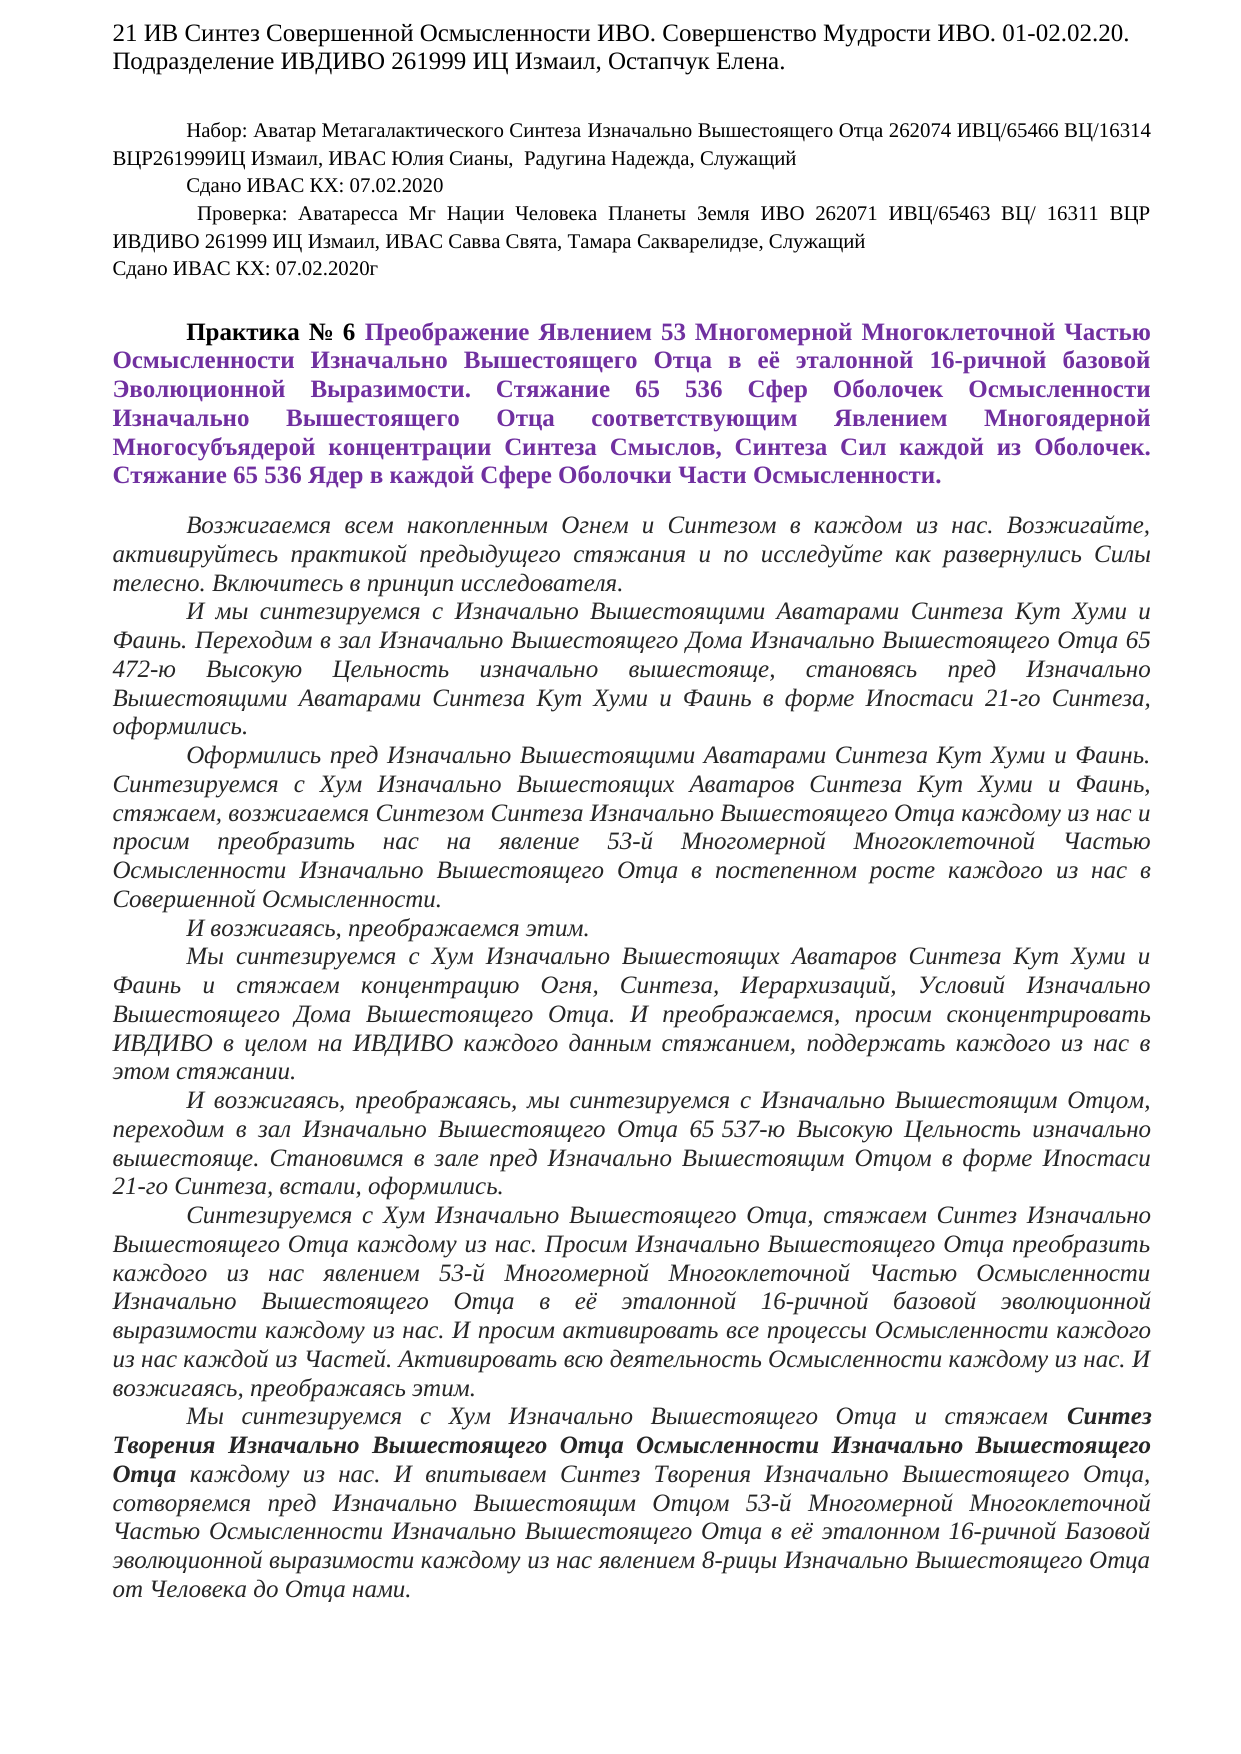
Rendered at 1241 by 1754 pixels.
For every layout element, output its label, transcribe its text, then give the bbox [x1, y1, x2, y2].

text Сдано ИВАС КХ: 07.02.2020 [112, 173, 1152, 197]
text Набор: Аватар Метагалактического Синтеза Изначально Вышестоящего Отца 262074 ИВЦ/65466 ВЦ/16314 ВЦР261999ИЦ Измаил, ИВАС Юлия Сианы, Радугина Надежда, Служащий [112, 118, 1152, 170]
text И возжигаясь, преображаясь, мы синтезируемся с Изначально Вышестоящим Отцом, переходим в зал Изначально Вышестоящего Отца 65 537-ю Высокую Цельность изначально вышестояще. Становимся в зале пред Изначально Вышестоящим Отцом в форме Ипостаси 21-го Синтеза, встали, оформились. [112, 1085, 1152, 1200]
text Мы синтезируемся с Хум Изначально Вышестоящего Отца и стяжаем Синтез Творения Изначально Вышестоящего Отца Осмысленности Изначально Вышестоящего Отца каждому из нас. И впитываем Синтез Творения Изначально Вышестоящего Отца, сотворяемся пред Изначально Вышестоящим Отцом 53-й Многомерной Многоклеточной Частью Осмысленности Изначально Вышестоящего Отца в её эталонном 16-ричной Базовой эволюционной выразимости каждому из нас явлением 8-рицы Изначально Вышестоящего Отца от Человека до Отца нами. [112, 1401, 1152, 1603]
text Сдано ИВАС КХ: 07.02.2020г [112, 256, 1152, 280]
text И возжигаясь, преображаемся этим. [112, 913, 1152, 941]
text Практика № 6 Преображение Явлением 53 Многомерной Многоклеточной Частью Осмысленности Изначально Вышестоящего Отца в её эталонной 16-ричной базовой Эволюционной Выразимости. Стяжание 65 536 Сфер Оболочек Осмысленности Изначально Вышестоящего Отца соответствующим Явлением Многоядерной Многосубъядерой концентрации Синтеза Смыслов, Синтеза Сил каждой из Оболочек. Стяжание 65 536 Ядер в каждой Сфере Оболочки Части Осмысленности. [112, 317, 1152, 489]
text Оформились пред Изначально Вышестоящими Аватарами Синтеза Кут Хуми и Фаинь. Синтезируемся с Хум Изначально Вышестоящих Аватаров Синтеза Кут Хуми и Фаинь, стяжаем, возжигаемся Синтезом Синтеза Изначально Вышестоящего Отца каждому из нас и просим преобразить нас на явление 53-й Многомерной Многоклеточной Частью Осмысленности Изначально Вышестоящего Отца в постепенном росте каждого из нас в Совершенной Осмысленности. [112, 740, 1152, 913]
text Проверка: Аватаресса Мг Нации Человека Планеты Земля ИВО 262071 ИВЦ/65463 ВЦ/ 16311 ВЦР ИВДИВО 261999 ИЦ Измаил, ИВАС Савва Свята, Тамара Сакварелидзе, Служащий [112, 201, 1152, 253]
text Мы синтезируемся с Хум Изначально Вышестоящих Аватаров Синтеза Кут Хуми и Фаинь и стяжаем концентрацию Огня, Синтеза, Иерархизаций, Условий Изначально Вышестоящего Дома Вышестоящего Отца. И преображаемся, просим сконцентрировать ИВДИВО в целом на ИВДИВО каждого данным стяжанием, поддержать каждого из нас в этом стяжании. [112, 941, 1152, 1085]
text И мы синтезируемся с Изначально Вышестоящими Аватарами Синтеза Кут Хуми и Фаинь. Переходим в зал Изначально Вышестоящего Дома Изначально Вышестоящего Отца 65 472-ю Высокую Цельность изначально вышестояще, становясь пред Изначально Вышестоящими Аватарами Синтеза Кут Хуми и Фаинь в форме Ипостаси 21-го Синтеза, оформились. [112, 596, 1152, 740]
text Возжигаемся всем накопленным Огнем и Синтезом в каждом из нас. Возжигайте, активируйтесь практикой предыдущего стяжания и по исследуйте как развернулись Силы телесно. Включитесь в принцип исследователя. [112, 510, 1152, 596]
text Синтезируемся с Хум Изначально Вышестоящего Отца, стяжаем Синтез Изначально Вышестоящего Отца каждому из нас. Просим Изначально Вышестоящего Отца преобразить каждого из нас явлением 53-й Многомерной Многоклеточной Частью Осмысленности Изначально Вышестоящего Отца в её эталонной 16-ричной базовой эволюционной выразимости каждому из нас. И просим активировать все процессы Осмысленности каждого из нас каждой из Частей. Активировать всю деятельность Осмысленности каждому из нас. И возжигаясь, преображаясь этим. [112, 1200, 1152, 1401]
